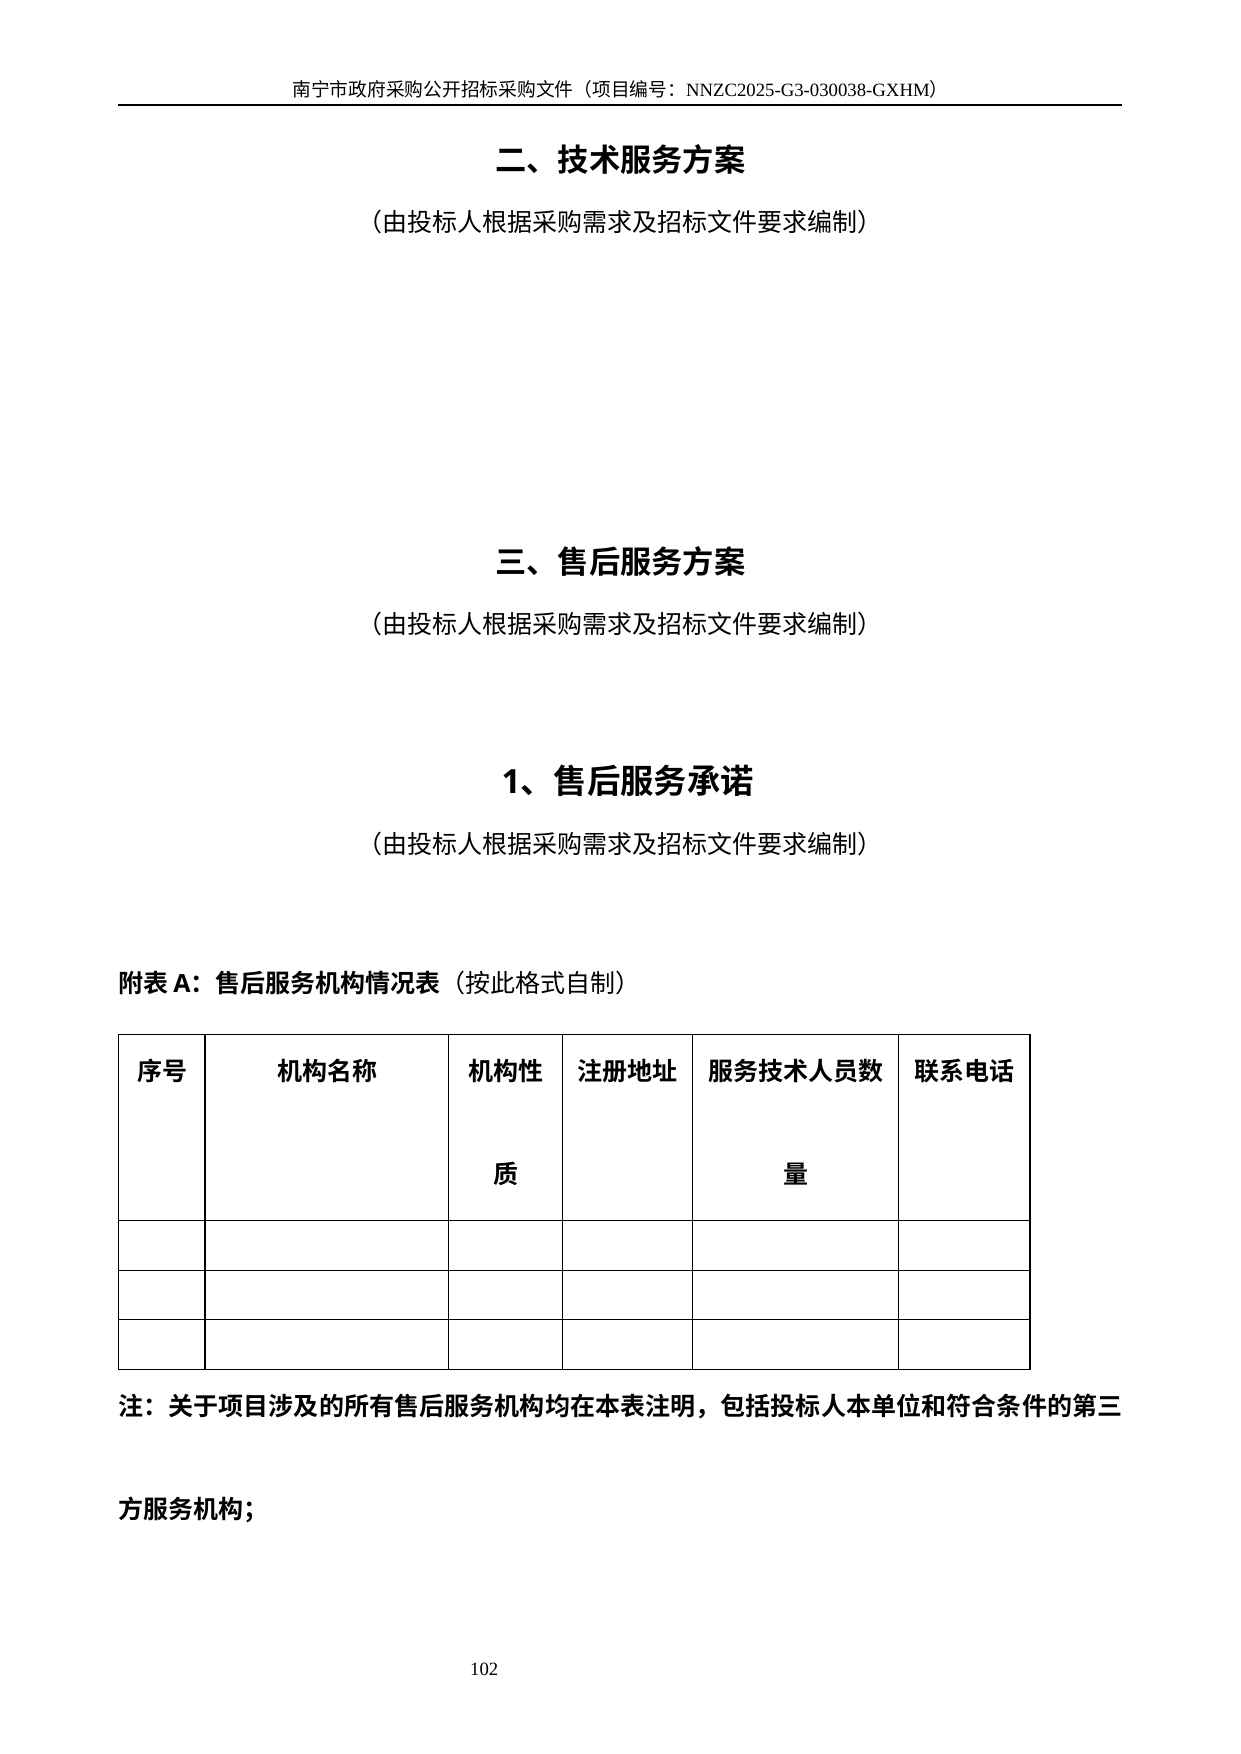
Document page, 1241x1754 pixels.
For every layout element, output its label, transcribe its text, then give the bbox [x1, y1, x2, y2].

table_cell [449, 1320, 562, 1369]
text （由投标人根据采购需求及招标文件要求编制） [118, 808, 1122, 877]
table_cell [563, 1271, 692, 1319]
text 附表A：售后服务机构情况表（按此格式自制） [118, 947, 1122, 1016]
table_cell [693, 1271, 898, 1319]
table_header 服务技术人员数量 [693, 1035, 898, 1220]
table_cell [119, 1221, 204, 1269]
table_cell [206, 1320, 448, 1369]
table_cell [693, 1221, 898, 1269]
text 1、售后服务承诺 [133, 754, 1122, 803]
table_cell [563, 1320, 692, 1369]
table_cell [449, 1221, 562, 1269]
table_header 联系电话 [899, 1035, 1029, 1220]
table_cell [563, 1221, 692, 1269]
table_cell [449, 1271, 562, 1319]
table_cell [693, 1320, 898, 1369]
text 注：关于项目涉及的所有售后服务机构均在本表注明，包括投标人本单位和符合条件的第三方服务机构； [118, 1370, 1122, 1543]
text （由投标人根据采购需求及招标文件要求编制） [118, 186, 1122, 255]
table_header 机构名称 [206, 1035, 448, 1220]
table_cell [206, 1221, 448, 1269]
text 三、售后服务方案 [118, 537, 1122, 582]
table_cell [206, 1271, 448, 1319]
table_header 序号 [119, 1035, 204, 1220]
table_header 注册地址 [563, 1035, 692, 1220]
table_cell [899, 1271, 1029, 1319]
table_cell [899, 1221, 1029, 1269]
text 二、技术服务方案 [118, 136, 1122, 181]
table_header 机构性质 [449, 1035, 562, 1220]
table_cell [899, 1320, 1029, 1369]
table_cell [119, 1320, 204, 1369]
text （由投标人根据采购需求及招标文件要求编制） [118, 588, 1122, 657]
table_cell [119, 1271, 204, 1319]
